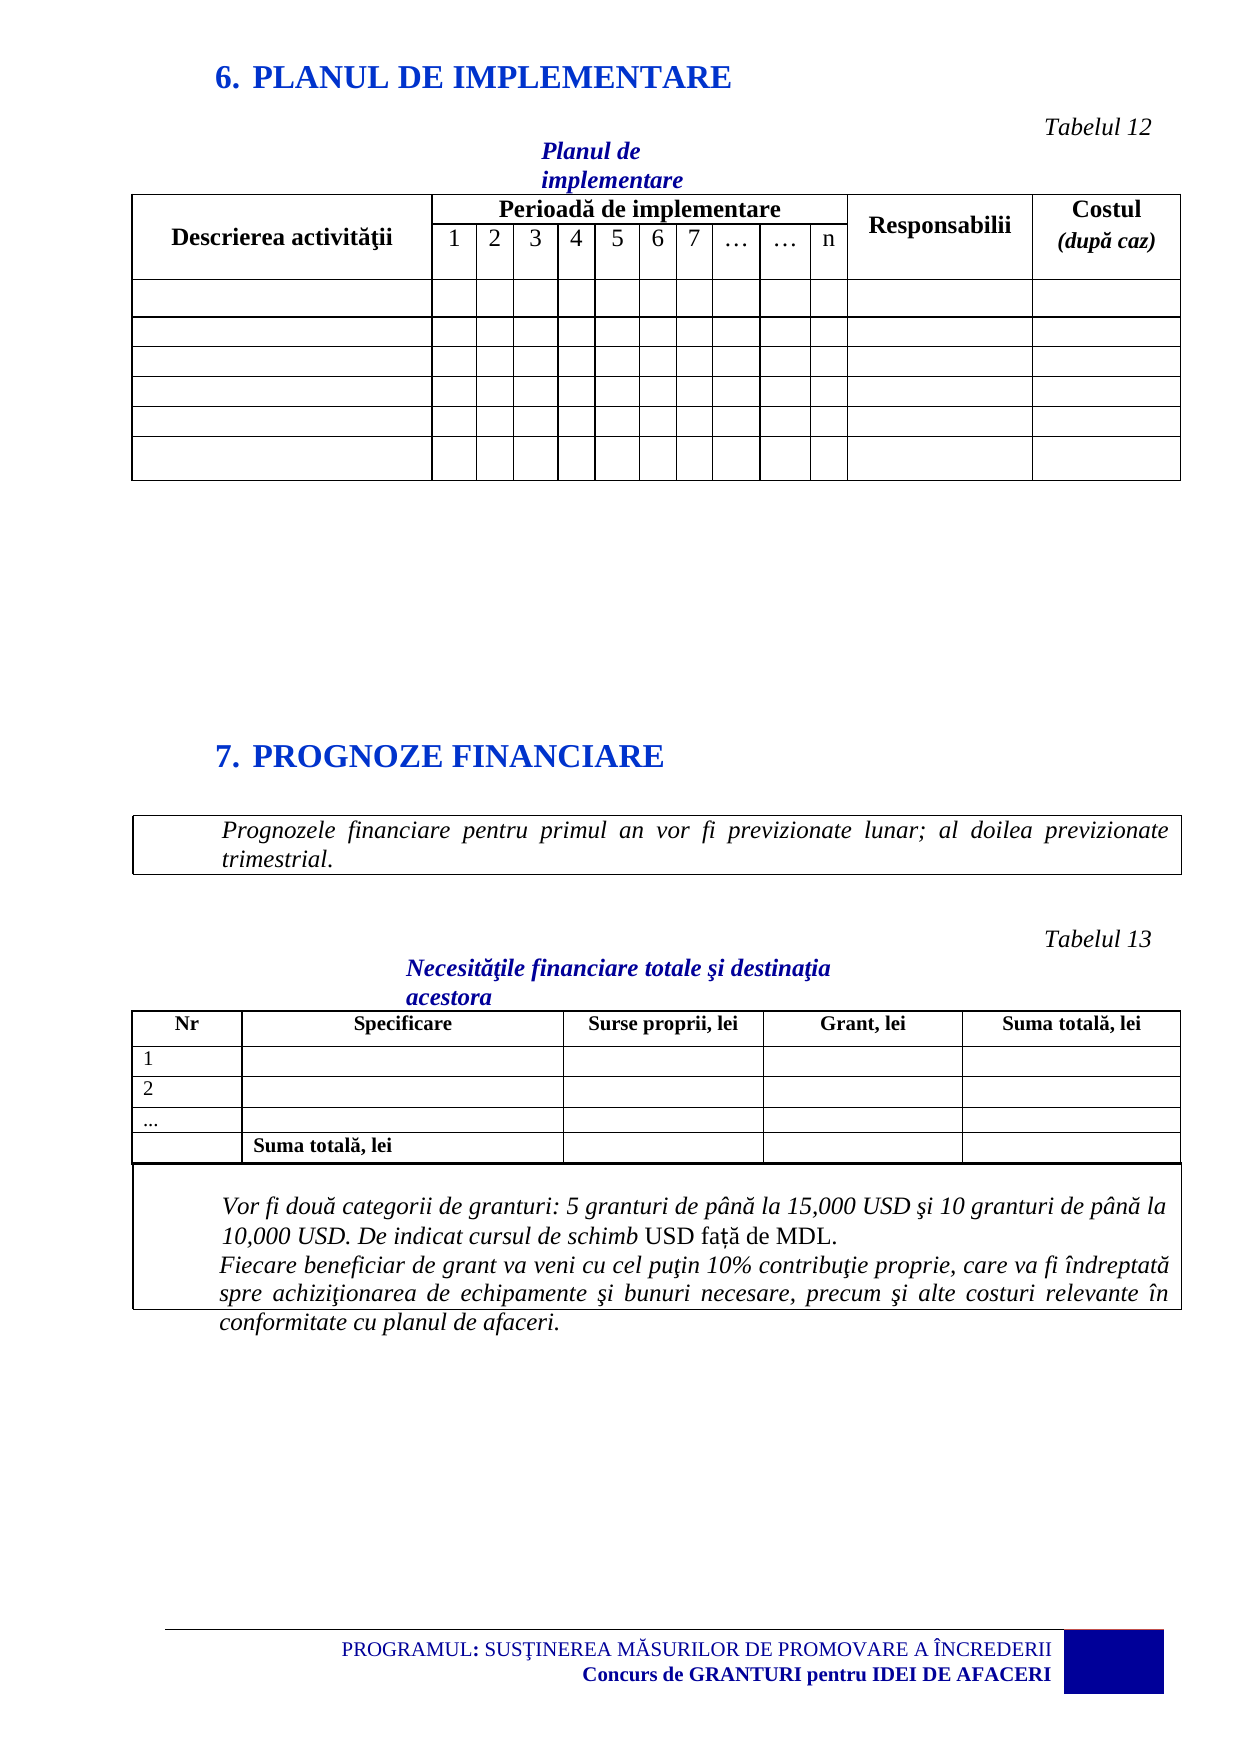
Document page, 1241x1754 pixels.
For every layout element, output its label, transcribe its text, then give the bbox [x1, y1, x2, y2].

table_cell [761, 407, 810, 436]
table_cell [640, 437, 676, 480]
table_cell [477, 437, 513, 480]
table_cell [677, 318, 712, 346]
text Fiecare beneficiar de grant va veni cu cel puţin 10% contribuţie proprie, care va fi îndreptată [219, 1251, 1192, 1278]
table_cell [596, 347, 639, 376]
table_cell [963, 1077, 1180, 1107]
table_cell [713, 318, 759, 346]
table_cell [564, 1047, 763, 1076]
text Planul de implementare [541, 136, 788, 193]
table_cell [677, 437, 712, 480]
table_cell [477, 407, 513, 436]
text Prognozele financiare pentru primul an vor fi previzionate lunar; al doilea previzionate trimestrial. [222, 815, 1170, 873]
table_cell [243, 1047, 563, 1076]
table_cell 1 [433, 225, 476, 279]
table_cell [433, 280, 476, 316]
table_cell [133, 377, 431, 406]
table_header Grant, lei [764, 1012, 962, 1046]
table_cell [1033, 280, 1180, 316]
table_header Surse proprii, lei [564, 1012, 763, 1046]
table_header Specificare [243, 1012, 563, 1046]
table_cell [848, 437, 1032, 480]
text Necesităţile financiare totale şi destinaţia acestora [406, 953, 923, 1010]
table_cell … [761, 225, 810, 279]
table_cell [848, 407, 1032, 436]
table_cell [811, 437, 847, 480]
table_cell 1 [133, 1047, 241, 1076]
table_cell [596, 407, 639, 436]
table_cell [433, 318, 476, 346]
table_cell [514, 347, 557, 376]
table_header Nr [133, 1012, 241, 1046]
text Vor fi două categorii de granturi: 5 granturi de până la 15,000 USD şi 10 granturi de până la 10,000 USD. De indicat cursul de schimb USD față de MDL. [222, 1191, 1192, 1251]
table_cell [477, 377, 513, 406]
table_cell [559, 407, 594, 436]
table_cell [677, 377, 712, 406]
text Tabelul 13 [1044, 924, 1192, 952]
table_cell [559, 437, 594, 480]
table_cell [596, 280, 639, 316]
table_cell [514, 280, 557, 316]
table_cell 2 [133, 1077, 241, 1107]
table_cell [811, 407, 847, 436]
table_cell [640, 318, 676, 346]
table_cell 6 [640, 225, 676, 279]
table_cell [713, 437, 759, 480]
table_cell [677, 407, 712, 436]
list PLANUL DE IMPLEMENTARE [215, 57, 788, 96]
table_cell [764, 1047, 962, 1076]
table_cell [133, 437, 431, 480]
table_cell [514, 377, 557, 406]
table_cell [514, 318, 557, 346]
table_cell [761, 318, 810, 346]
table_cell 3 [514, 225, 557, 279]
table_cell [713, 347, 759, 376]
table_cell Suma totală, lei [243, 1133, 563, 1163]
table_cell [677, 347, 712, 376]
table_cell [559, 280, 594, 316]
table_cell [564, 1108, 763, 1132]
table_cell [764, 1077, 962, 1107]
table_cell [640, 407, 676, 436]
table_cell [559, 318, 594, 346]
table_cell [559, 377, 594, 406]
table_cell [677, 280, 712, 316]
table_cell [433, 347, 476, 376]
table_cell 2 [477, 225, 513, 279]
table_cell [133, 407, 431, 436]
table_cell [559, 347, 594, 376]
table_cell [1033, 318, 1180, 346]
table_cell [514, 437, 557, 480]
table_header Suma totală, lei [963, 1012, 1180, 1046]
table_cell [596, 437, 639, 480]
table_cell [963, 1133, 1180, 1163]
table_cell [477, 280, 513, 316]
table_cell [243, 1108, 563, 1132]
table_cell [640, 347, 676, 376]
table_cell [811, 347, 847, 376]
table_cell [1033, 407, 1180, 436]
table_cell [963, 1108, 1180, 1132]
table_header Descrierea activităţii [133, 195, 431, 279]
table_cell [761, 280, 810, 316]
table_cell [764, 1108, 962, 1132]
table_cell [761, 437, 810, 480]
table_cell [761, 377, 810, 406]
table_cell [764, 1133, 962, 1163]
table_header Perioadă de implementare [433, 195, 847, 223]
table_cell [514, 407, 557, 436]
table_cell [640, 280, 676, 316]
table_cell [433, 437, 476, 480]
table_cell [640, 377, 676, 406]
table_cell [596, 318, 639, 346]
table_cell [713, 280, 759, 316]
table_cell [713, 407, 759, 436]
table_cell [133, 318, 431, 346]
table_cell [963, 1047, 1180, 1076]
table_cell [564, 1077, 763, 1107]
table_cell [1033, 377, 1180, 406]
table_header Responsabilii [848, 195, 1032, 279]
table_cell [848, 318, 1032, 346]
table_cell [564, 1133, 763, 1163]
table_cell [133, 347, 431, 376]
table_cell [433, 407, 476, 436]
list PROGNOZE FINANCIARE [215, 736, 1192, 774]
table_cell [433, 377, 476, 406]
table_cell 5 [596, 225, 639, 279]
table_cell [848, 280, 1032, 316]
table_cell [596, 377, 639, 406]
table_cell ... [133, 1108, 241, 1132]
table_cell [477, 318, 513, 346]
table_cell [848, 347, 1032, 376]
table_cell [811, 280, 847, 316]
table_cell … [713, 225, 759, 279]
table_cell [713, 377, 759, 406]
table_cell n [811, 225, 847, 279]
table_cell [1033, 347, 1180, 376]
table_cell [811, 318, 847, 346]
table_cell [761, 347, 810, 376]
table_cell [243, 1077, 563, 1107]
table_cell [1033, 437, 1180, 480]
table_cell 7 [677, 225, 712, 279]
table_cell [133, 1133, 241, 1163]
table_header Costul (după caz) [1033, 195, 1180, 279]
table_cell [848, 377, 1032, 406]
table_cell [133, 280, 431, 316]
text Tabelul 12 [1044, 112, 1192, 141]
table_cell [811, 377, 847, 406]
text spre achiziţionarea de echipamente şi bunuri necesare, precum şi alte costuri relevante în conformitate cu planul de afaceri. [219, 1279, 1170, 1336]
table_cell 4 [559, 225, 594, 279]
table_cell [477, 347, 513, 376]
